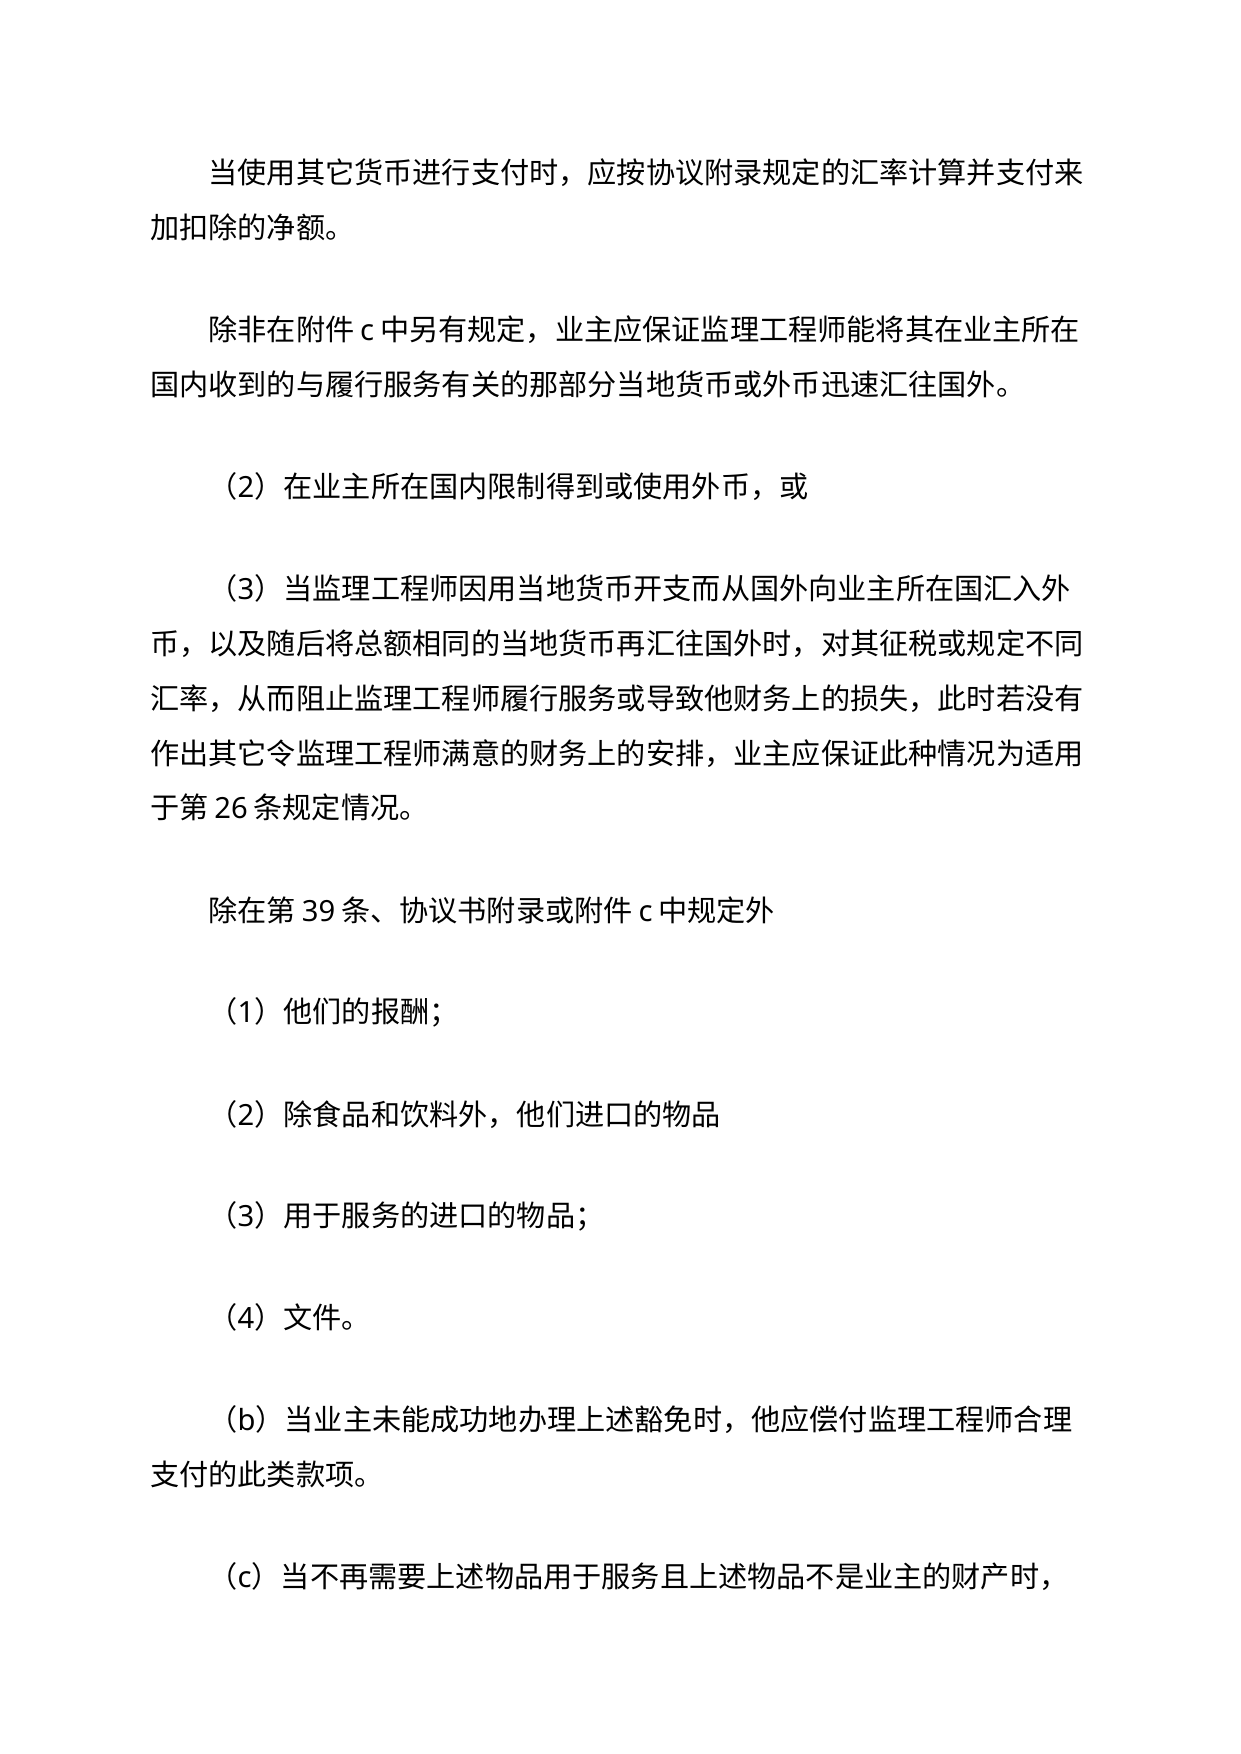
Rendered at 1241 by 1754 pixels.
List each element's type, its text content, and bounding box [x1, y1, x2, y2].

text （4）文件。 [150, 1295, 1090, 1337]
text 除非在附件c中另有规定，业主应保证监理工程师能将其在业主所在国内收到的与履行服务有关的那部分当地货币或外币迅速汇往国外。 [150, 307, 1090, 404]
text （3）当监理工程师因用当地货币开支而从国外向业主所在国汇入外币，以及随后将总额相同的当地货币再汇往国外时，对其征税或规定不同汇率，从而阻止监理工程师履行服务或导致他财务上的损失，此时若没有作出其它令监理工程师满意的财务上的安排，业主应保证此种情况为适用于第26条规定情况。 [150, 565, 1090, 827]
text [150, 1554, 1090, 1596]
text （3）用于服务的进口的物品； [150, 1193, 1090, 1235]
text （1）他们的报酬； [150, 989, 1090, 1031]
text （2）除食品和饮料外，他们进口的物品 [150, 1091, 1090, 1133]
text 当使用其它货币进行支付时，应按协议附录规定的汇率计算并支付来加扣除的净额。 [150, 150, 1090, 247]
text （2）在业主所在国内限制得到或使用外币，或 [150, 463, 1090, 506]
text （b）当业主未能成功地办理上述豁免时，他应偿付监理工程师合理支付的此类款项。 [150, 1397, 1090, 1494]
text 除在第39条、协议书附录或附件c中规定外 [150, 887, 1090, 929]
